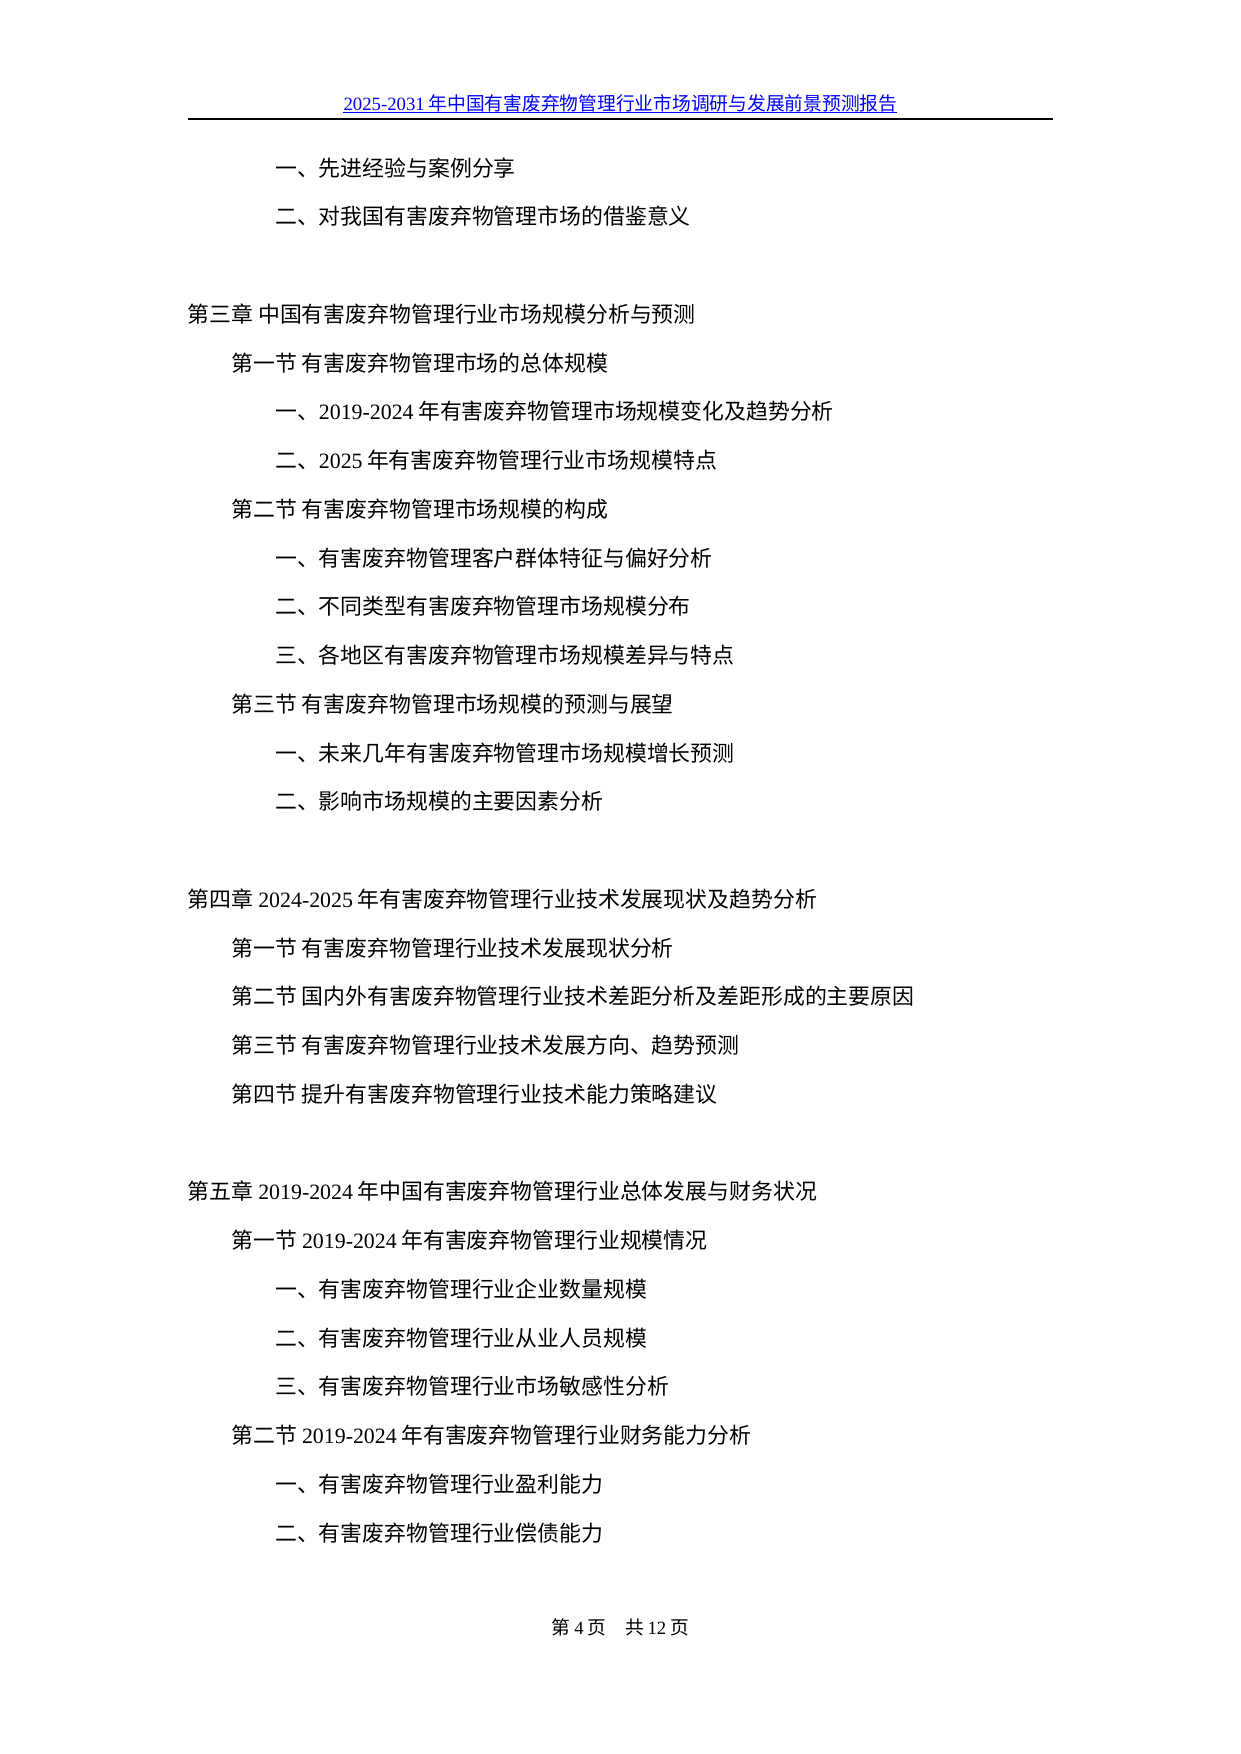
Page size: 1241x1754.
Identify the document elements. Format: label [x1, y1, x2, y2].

text [187, 150, 1053, 1548]
